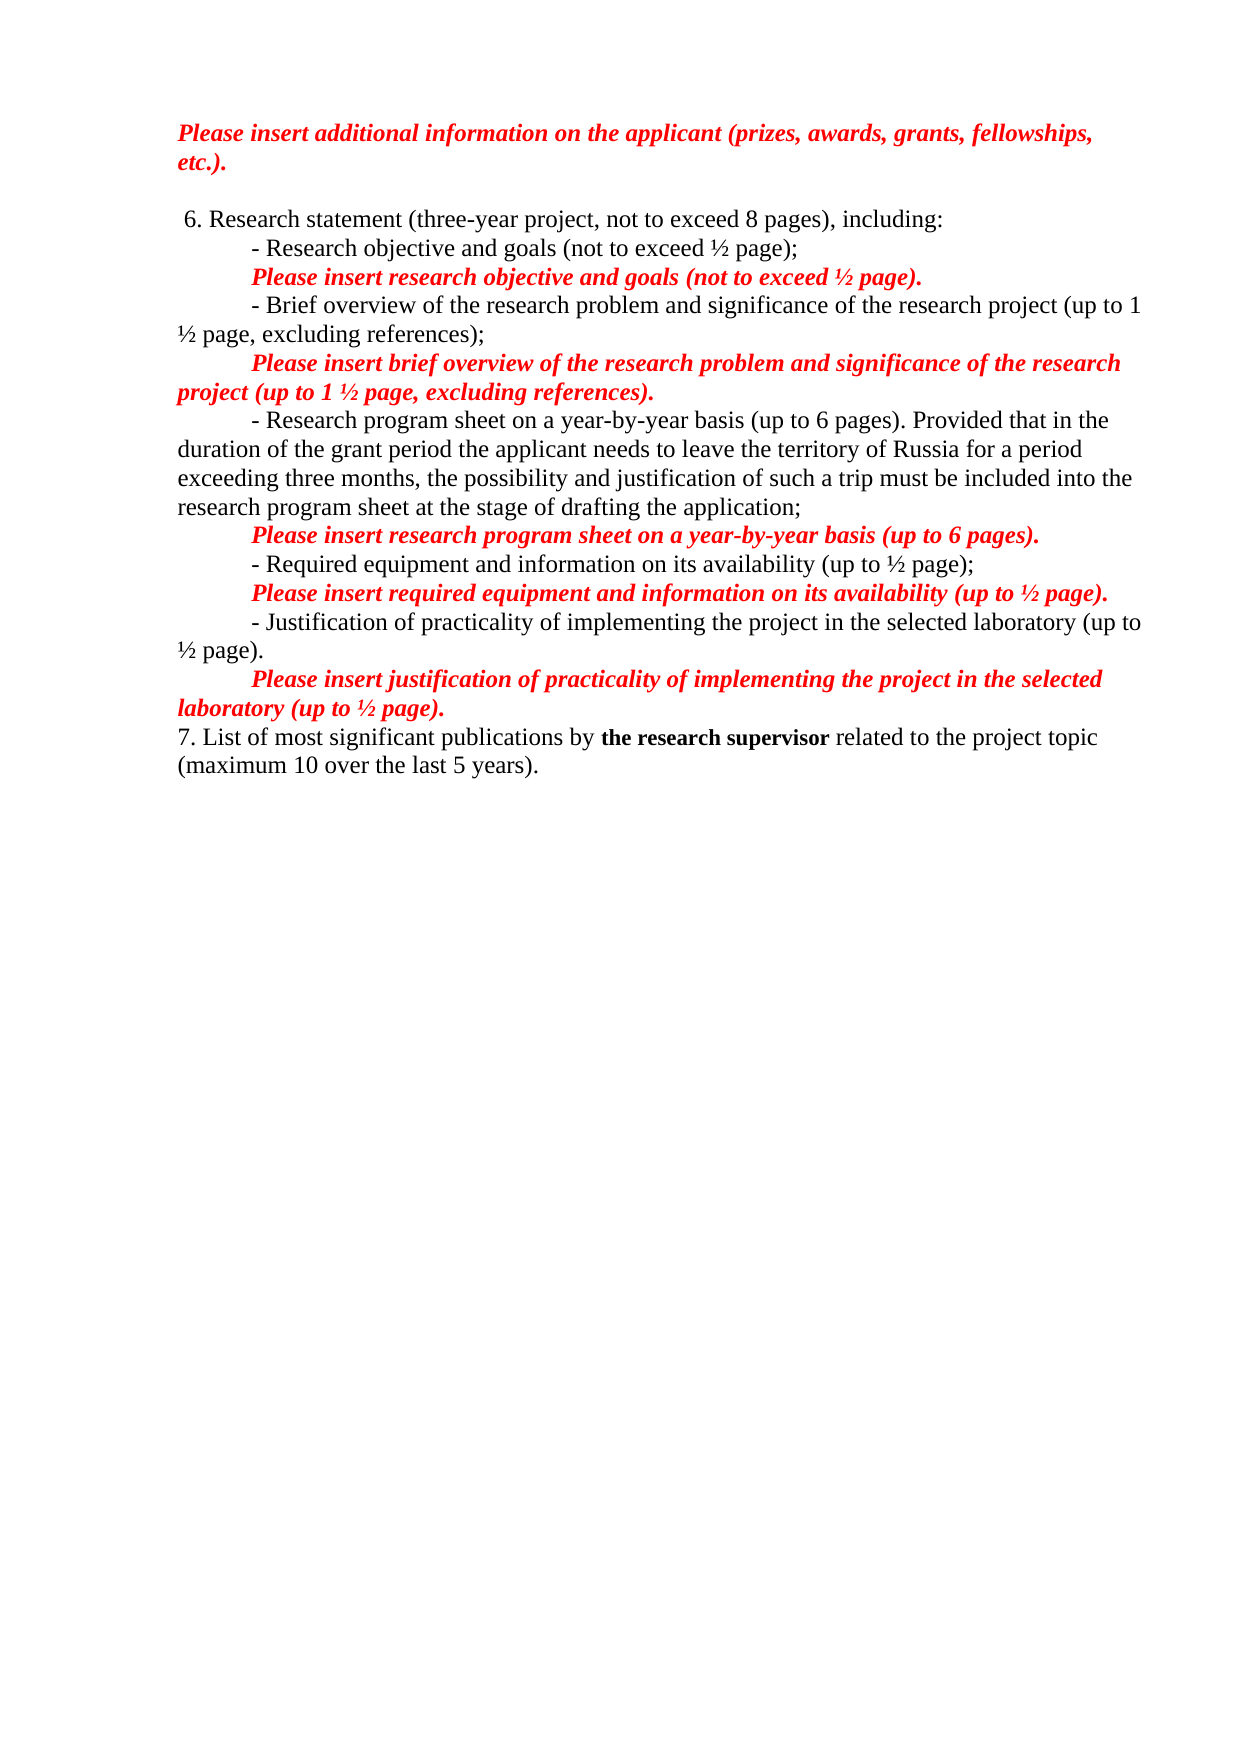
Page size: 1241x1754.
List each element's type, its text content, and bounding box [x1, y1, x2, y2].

text - Justification of practicality of implementing the project in the selected laboratory (up to ½ page). [177, 607, 1152, 664]
text - Research program sheet on a year-by-year basis (up to 6 pages). Provided that in the duration of the grant period the applicant needs to leave the territory of Russia for a period exceeding three months, the possibility and justification of such a trip must be included into the research program sheet at the stage of drafting the application; [177, 406, 1152, 521]
text Please insert research program sheet on a year-by-year basis (up to 6 pages). [177, 521, 1152, 549]
text Please insert justification of practicality of implementing the project in the selected laboratory (up to ½ page). [177, 664, 1152, 722]
text 7. List of most significant publications by the research supervisor related to the project topic (maximum 10 over the last 5 years). [177, 722, 1152, 779]
text - Brief overview of the research problem and significance of the research project (up to 1 ½ page, excluding references); [177, 291, 1152, 348]
text Please insert brief overview of the research problem and significance of the research project (up to 1 ½ page, excluding references). [177, 348, 1152, 406]
text Please insert research objective and goals (not to exceed ½ page). [177, 262, 1152, 291]
text - Required equipment and information on its availability (up to ½ page); [177, 549, 1152, 578]
text Please insert additional information on the applicant (prizes, awards, grants, fellowships, etc.). [177, 118, 1152, 176]
text 6. Research statement (three-year project, not to exceed 8 pages), including: [177, 204, 1152, 233]
text - Research objective and goals (not to exceed ½ page); [177, 233, 1152, 262]
text Please insert required equipment and information on its availability (up to ½ page). [177, 578, 1152, 607]
